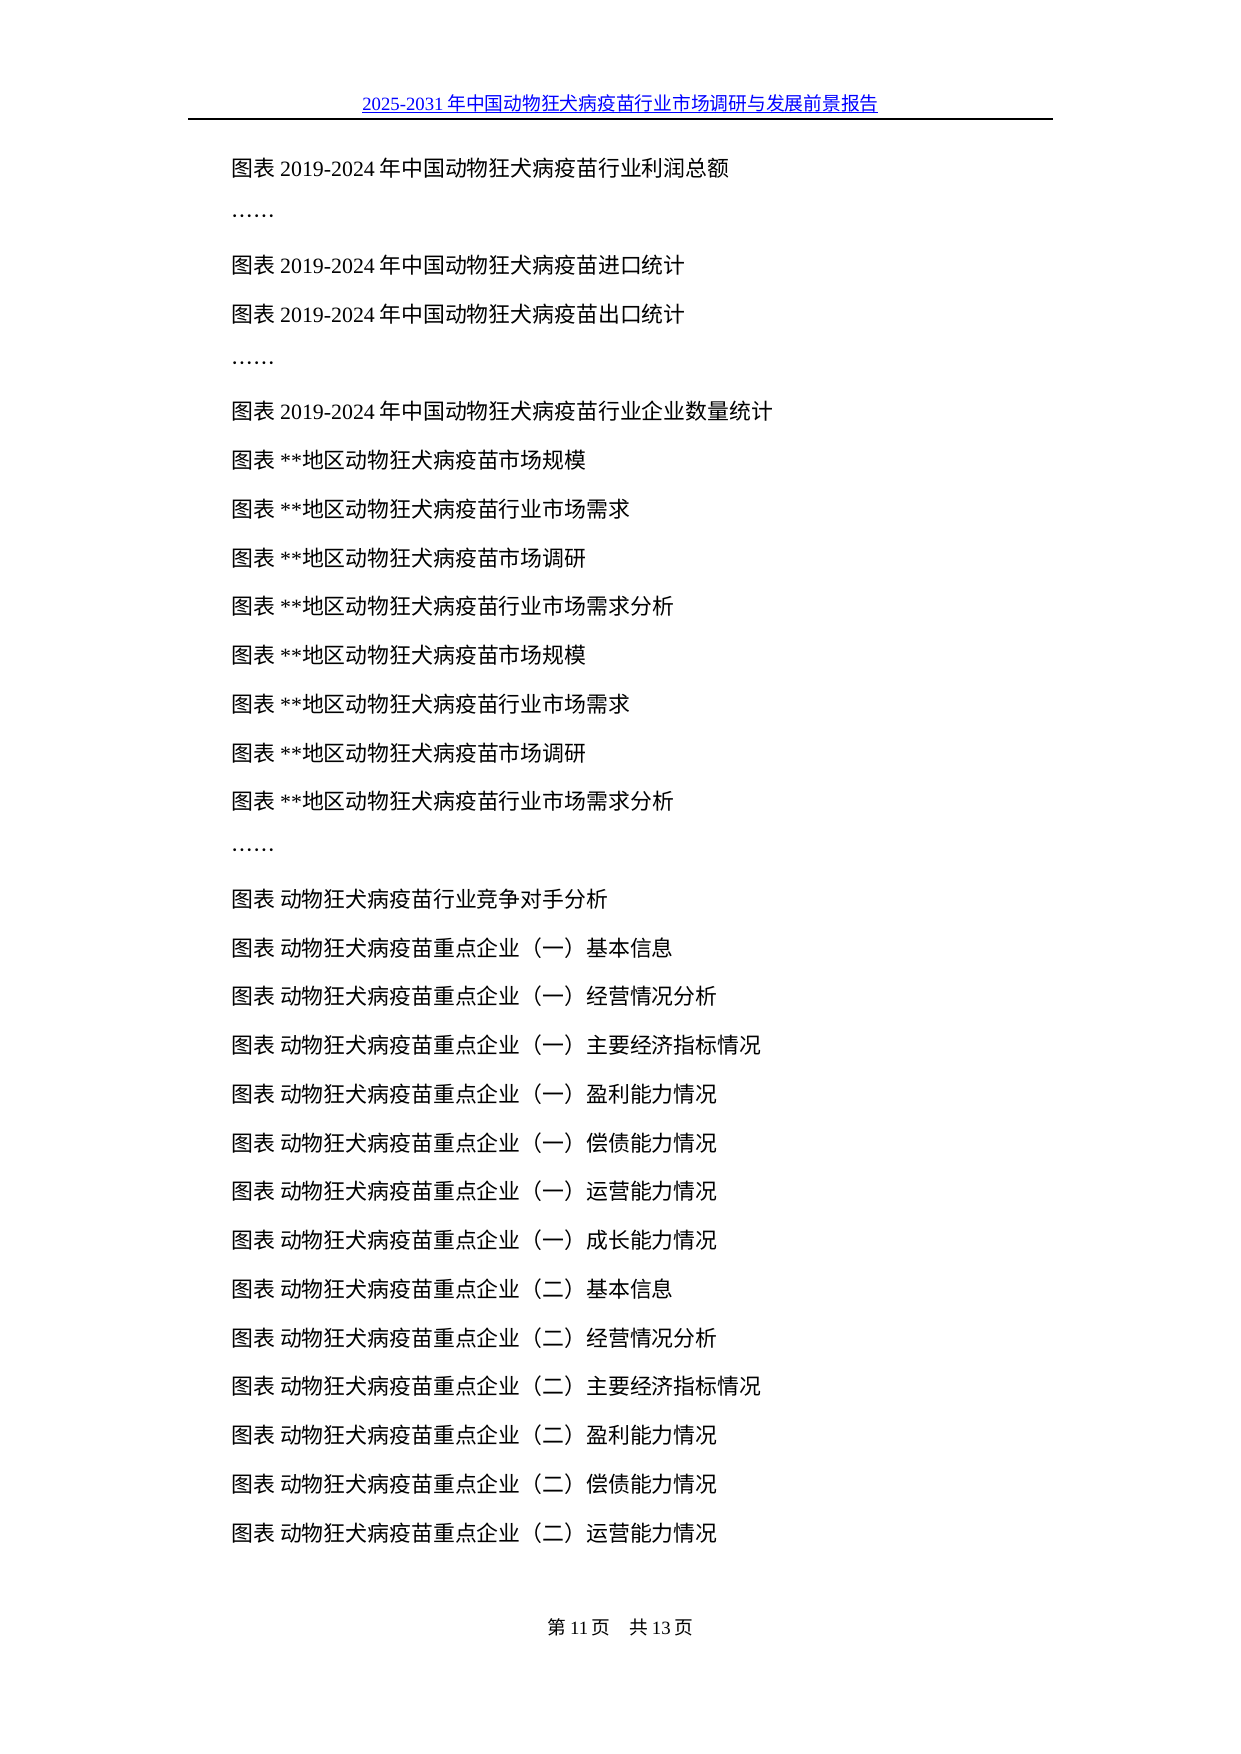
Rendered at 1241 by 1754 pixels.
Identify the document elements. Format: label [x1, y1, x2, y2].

text [187, 150, 1053, 1548]
